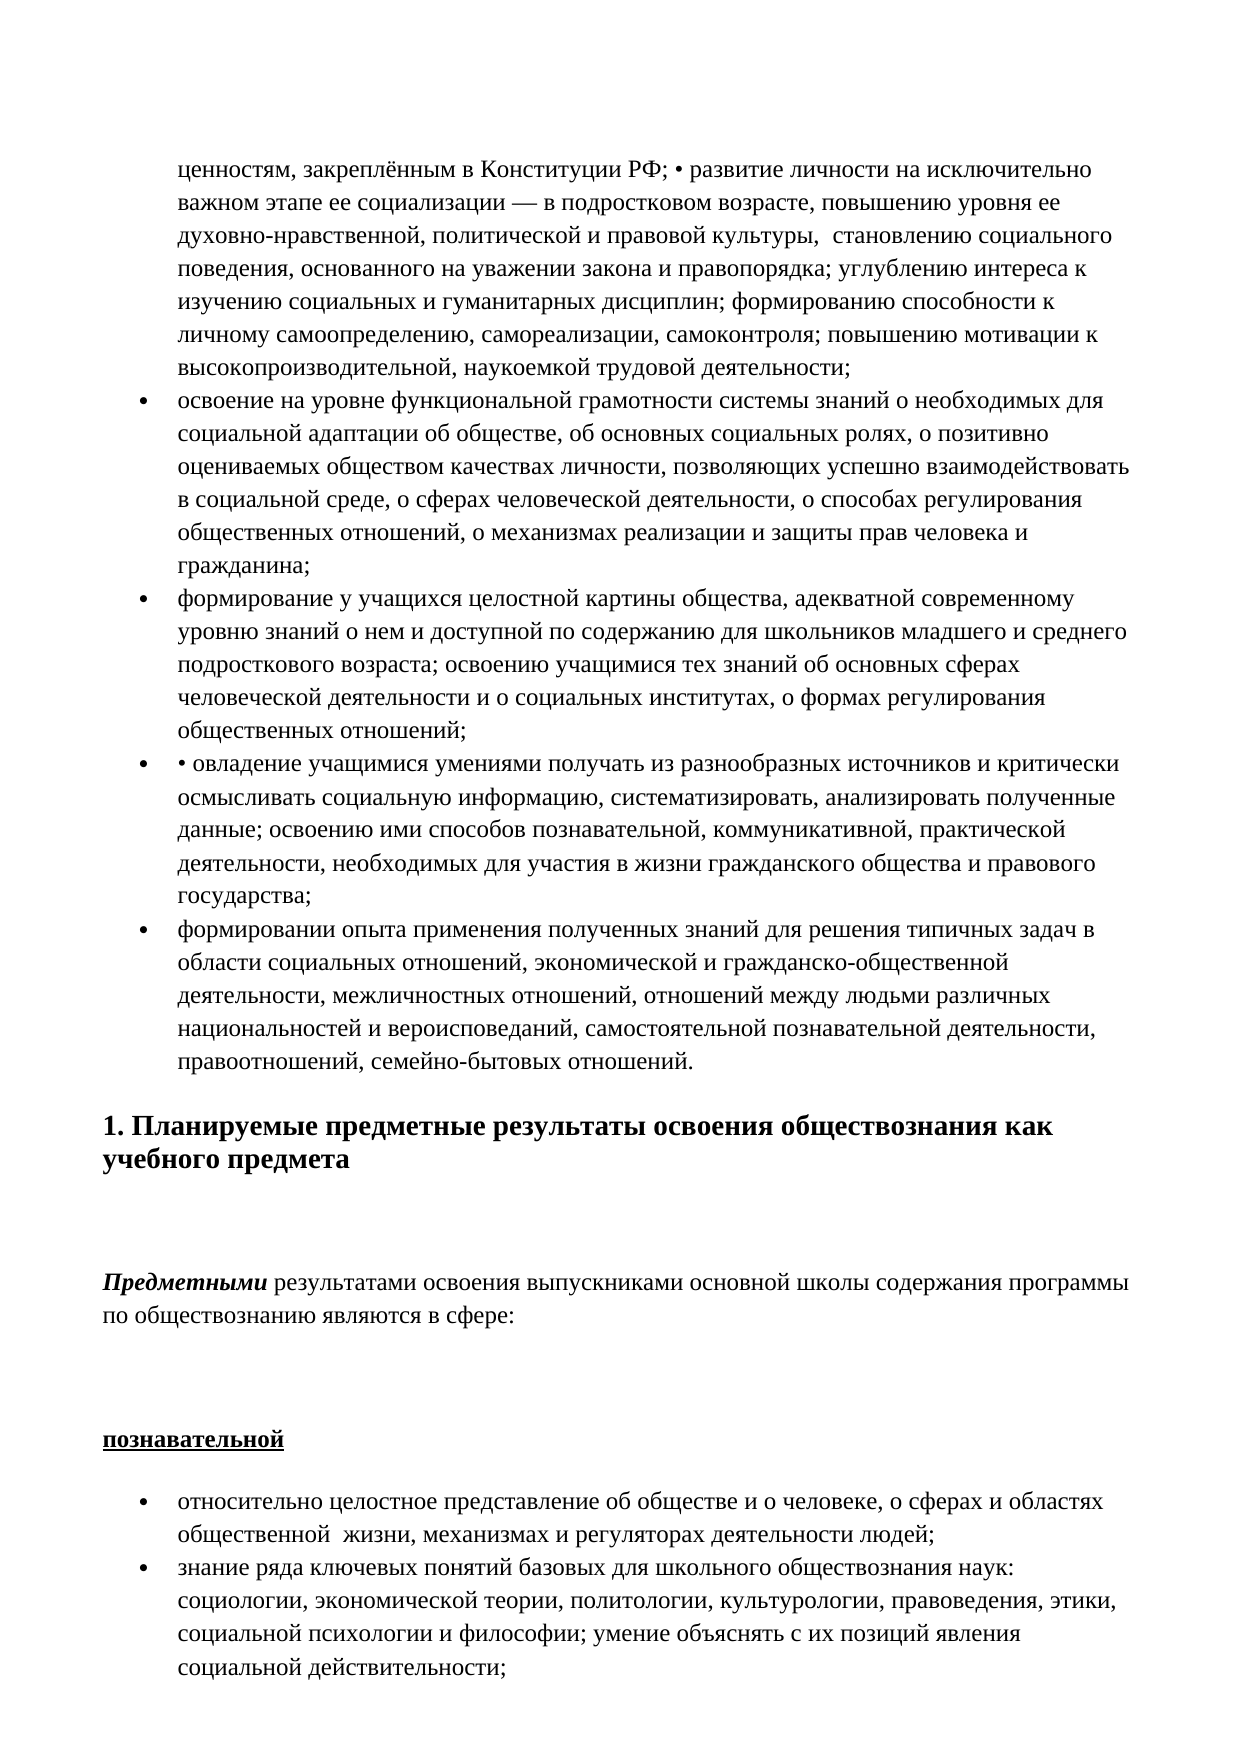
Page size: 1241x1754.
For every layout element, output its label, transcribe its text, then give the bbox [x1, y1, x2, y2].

text 1. Планируемые предметные результаты освоения обществознания как учебного предмета [102, 1108, 1132, 1175]
list • овладение учащимися умениями получать из разнообразных источников и критически осмысливать социальную информацию, систематизировать, анализировать полученные данные; освоению ими способов познавательной, коммуникативной, практической деятельности, необходимых для участия в жизни гражданского общества и правового государства; [140, 748, 1132, 909]
list освоение на уровне функциональной грамотности системы знаний о необходимых для социальной адаптации об обществе, об основных социальных ролях, о позитивно оцениваемых обществом качествах личности, позволяющих успешно взаимодействовать в социальной среде, о сферах человеческой деятельности, о способах регулирования общественных отношений, о механизмах реализации и защиты прав человека и гражданина; [140, 385, 1132, 579]
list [140, 154, 1132, 381]
text Предметными результатами освоения выпускниками основной школы содержания программы по обществознанию являются в сфере: [102, 1267, 1132, 1329]
list формирование у учащихся целостной картины общества, адекватной современному уровню знаний о нем и доступной по содержанию для школьников младшего и среднего подросткового возраста; освоению учащимися тех знаний об основных сферах человеческой деятельности и о социальных институтах, о формах регулирования общественных отношений; [140, 583, 1132, 744]
text познавательной [102, 1424, 1132, 1453]
list формировании опыта применения полученных знаний для решения типичных задач в области социальных отношений, экономической и гражданско-общественной деятельности, межличностных отношений, отношений между людьми различных национальностей и вероисповеданий, самостоятельной познавательной деятельности, правоотношений, семейно-бытовых отношений. [140, 914, 1132, 1074]
list знание ряда ключевых понятий базовых для школьного обществознания наук: социологии, экономической теории, политологии, культурологии, правоведения, этики, социальной психологии и философии; умение объяснять с их позиций явления социальной действительности; [140, 1552, 1132, 1680]
list относительно целостное представление об обществе и о человеке, о сферах и областях общественной жизни, механизмах и регуляторах деятельности людей; [140, 1486, 1132, 1548]
